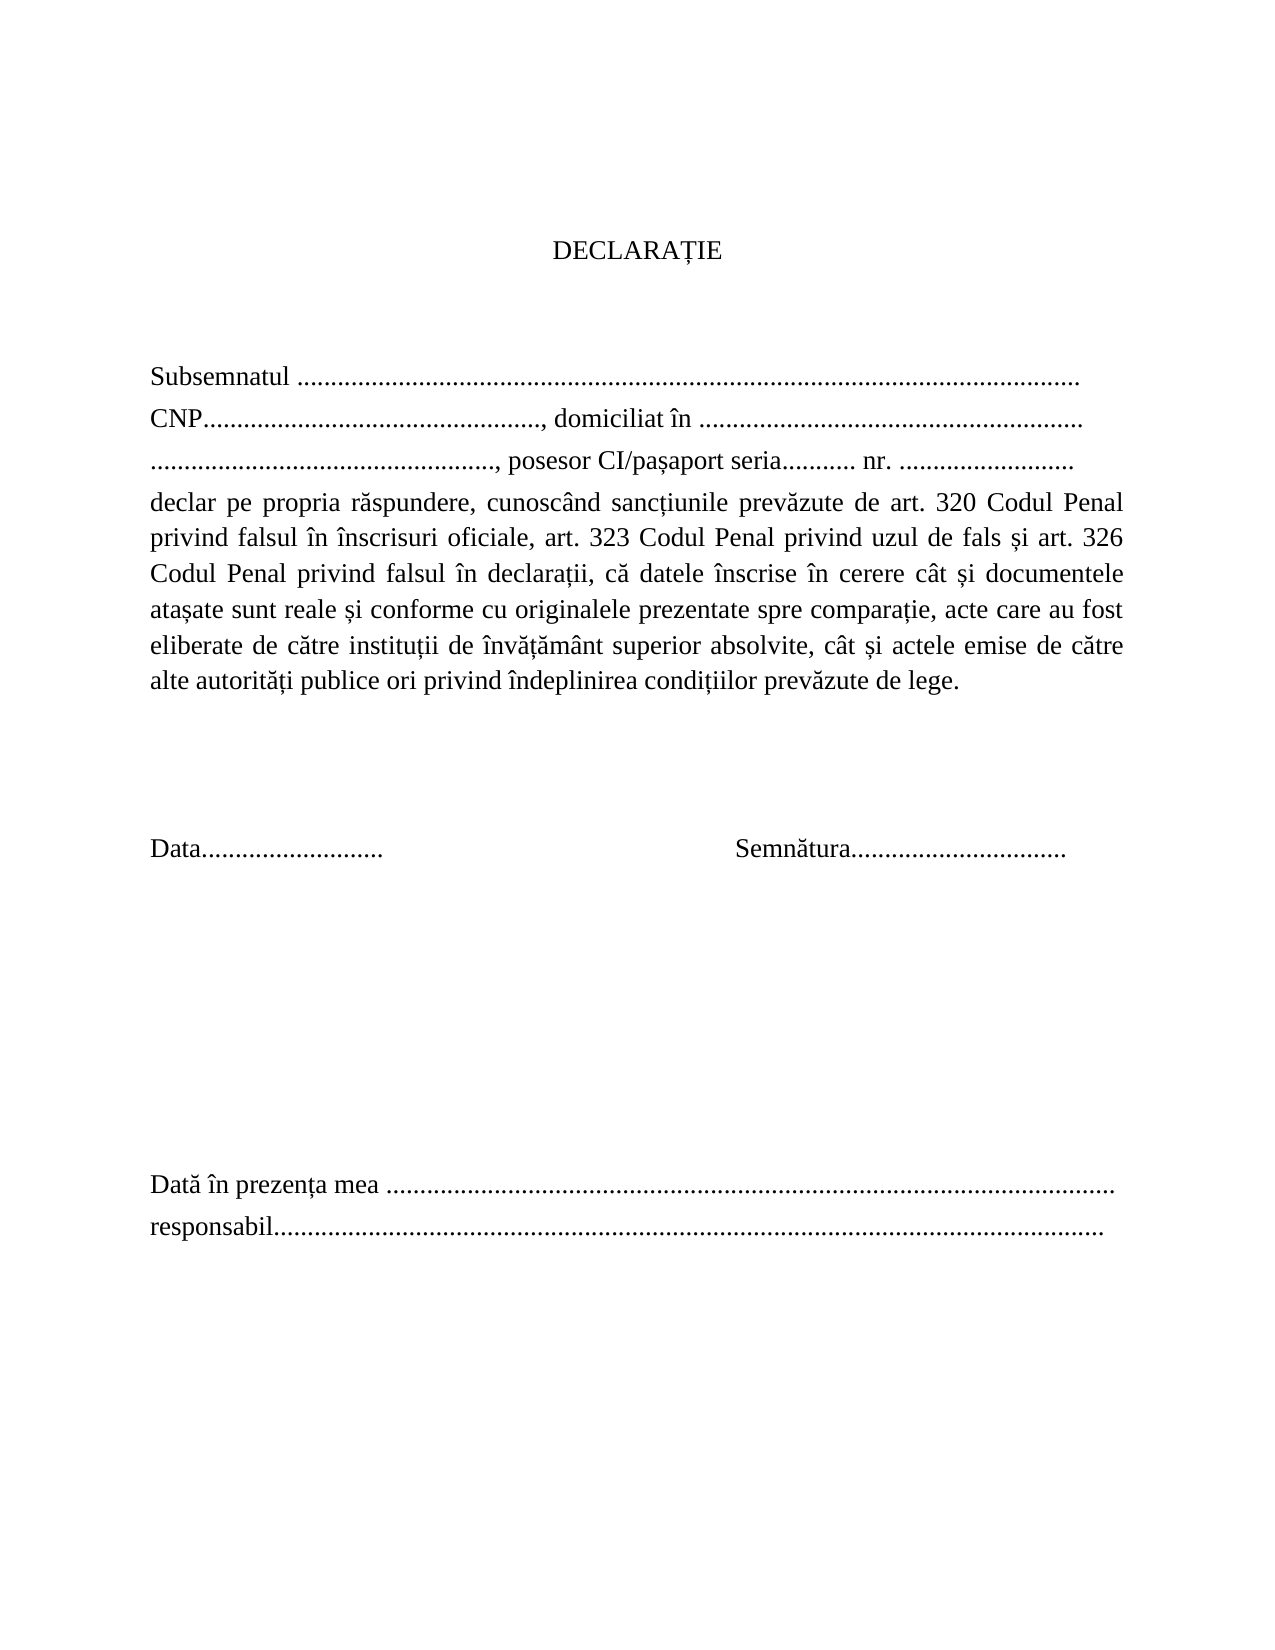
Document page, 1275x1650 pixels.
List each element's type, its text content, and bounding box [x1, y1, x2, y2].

text Data........................... Semnătura................................ [150, 832, 1125, 863]
text ..................................................., posesor CI/pașaport seria........... nr. .......................... [150, 444, 1125, 475]
text Dată în prezența mea ............................................................................................................ [150, 1168, 1125, 1199]
text DECLARAȚIE [150, 234, 1125, 265]
text CNP.................................................., domiciliat în ......................................................... [150, 402, 1125, 433]
text declar pe propria răspundere, cunoscând sancțiunile prevăzute de art. 320 Codul Penal privind falsul în înscrisuri oficiale, art. 323 Codul Penal privind uzul de fals și art. 326 Codul Penal privind falsul în declarații, că datele înscrise în cerere cât și documentele atașate sunt reale și conforme cu originalele prezentate spre comparație, acte care au fost eliberate de către instituții de învățământ superior absolvite, cât și actele emise de către alte autorități publice ori privind îndeplinirea condițiilor prevăzute de lege. [150, 486, 1125, 696]
text Subsemnatul .................................................................................................................... [150, 360, 1125, 391]
text responsabil........................................................................................................................... [150, 1210, 1125, 1241]
